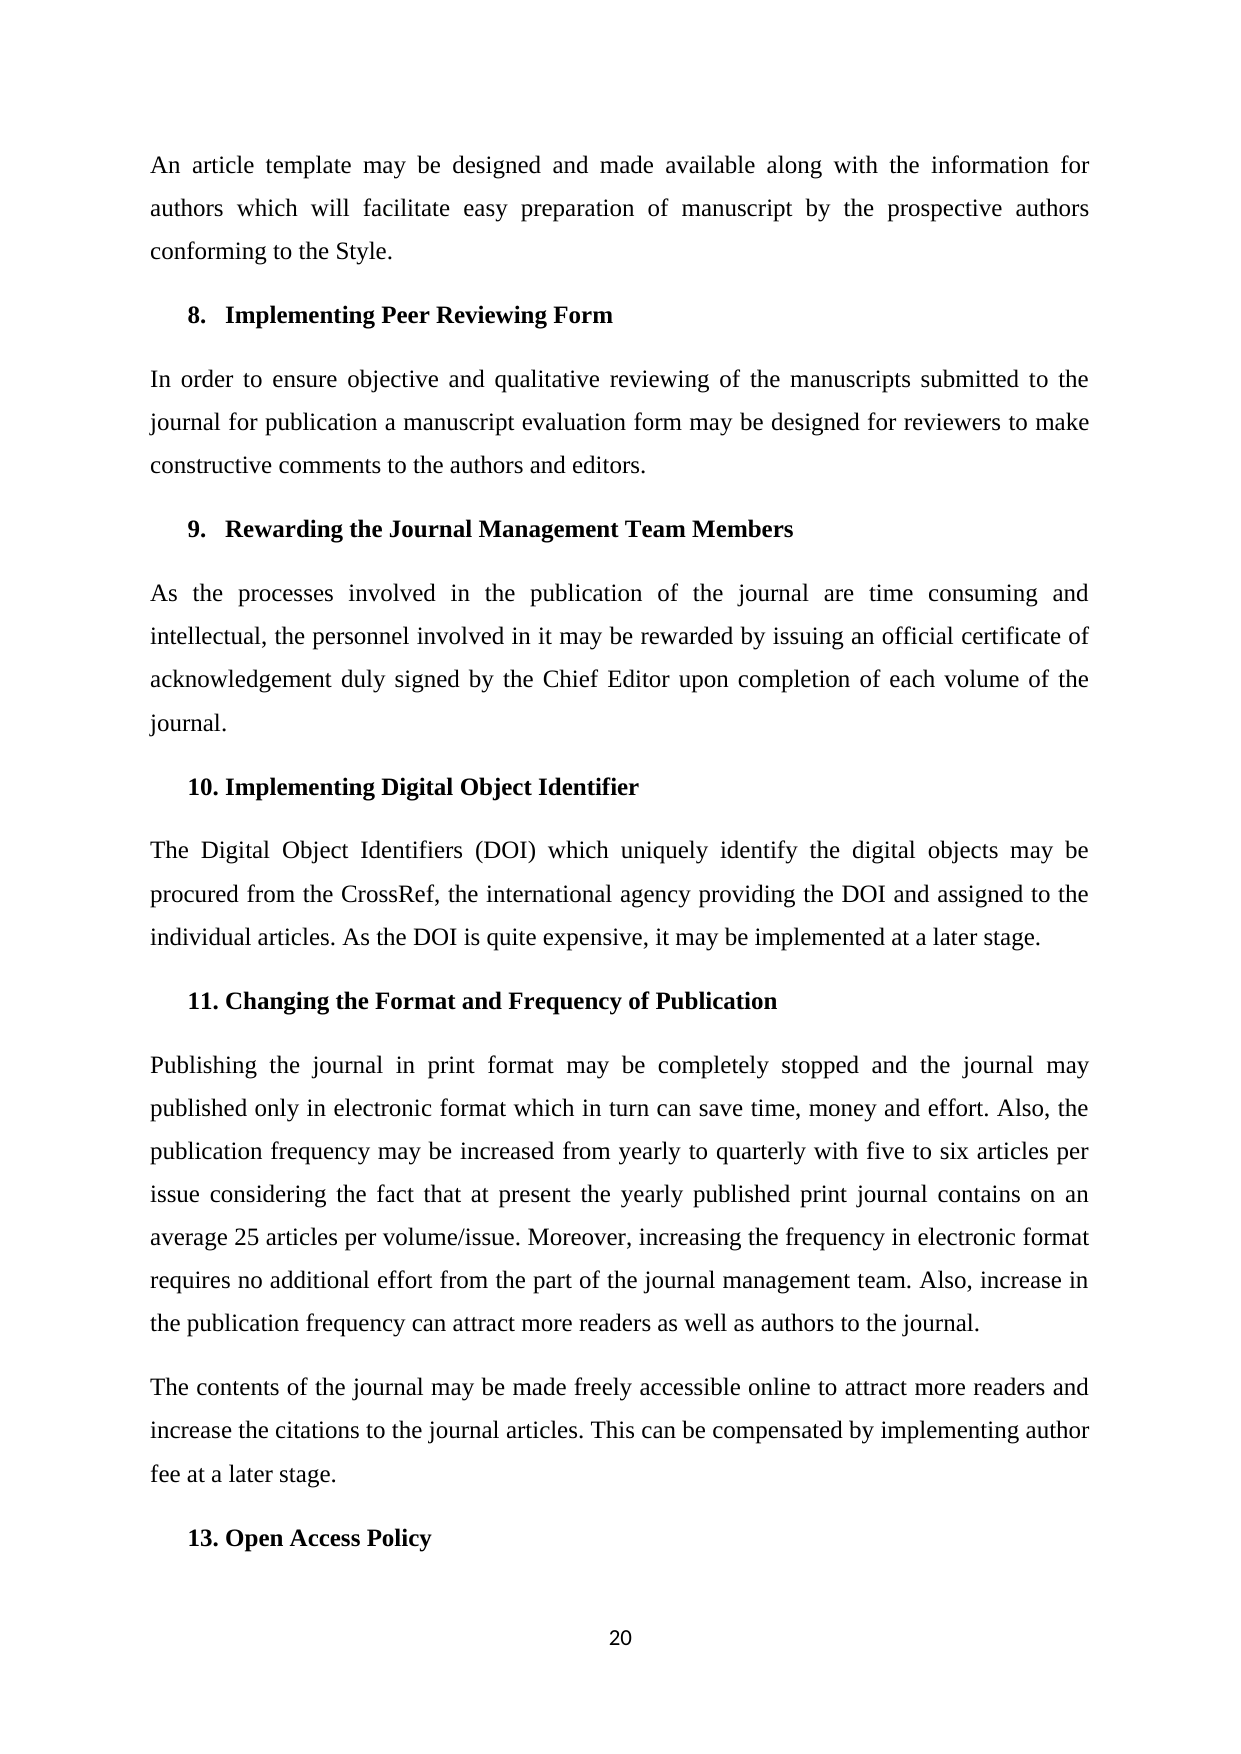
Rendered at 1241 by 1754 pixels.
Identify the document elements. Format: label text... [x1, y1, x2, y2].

list Implementing Peer Reviewing Form [187, 300, 1090, 329]
text In order to ensure objective and qualitative reviewing of the manuscripts submitted to the journal for publication a manuscript evaluation form may be designed for reviewers to make constructive comments to the authors and editors. [150, 364, 1090, 479]
text The contents of the journal may be made freely accessible online to attract more readers and increase the citations to the journal articles. This can be compensated by implementing author fee at a later stage. [150, 1372, 1090, 1487]
list Rewarding the Journal Management Team Members [187, 514, 1090, 543]
text The Digital Object Identifiers (DOI) which uniquely identify the digital objects may be procured from the CrossRef, the international agency providing the DOI and assigned to the individual articles. As the DOI is quite expensive, it may be implemented at a later stage. [150, 836, 1090, 951]
text An article template may be designed and made available along with the information for authors which will facilitate easy preparation of manuscript by the prospective authors conforming to the Style. [150, 150, 1090, 265]
text Publishing the journal in print format may be completely stopped and the journal may published only in electronic format which in turn can save time, money and effort. Also, the publication frequency may be increased from yearly to quarterly with five to six articles per issue considering the fact that at present the yearly published print journal contains on an average 25 articles per volume/issue. Moreover, increasing the frequency in electronic format requires no additional effort from the part of the journal management team. Also, increase in the publication frequency can attract more readers as well as authors to the journal. [150, 1050, 1090, 1337]
list Changing the Format and Frequency of Publication [187, 986, 1090, 1014]
list Open Access Policy [187, 1523, 1090, 1551]
list Implementing Digital Object Identifier [187, 772, 1090, 800]
text As the processes involved in the publication of the journal are time consuming and intellectual, the personnel involved in it may be rewarded by issuing an official certificate of acknowledgement duly signed by the Chief Editor upon completion of each volume of the journal. [150, 578, 1090, 736]
